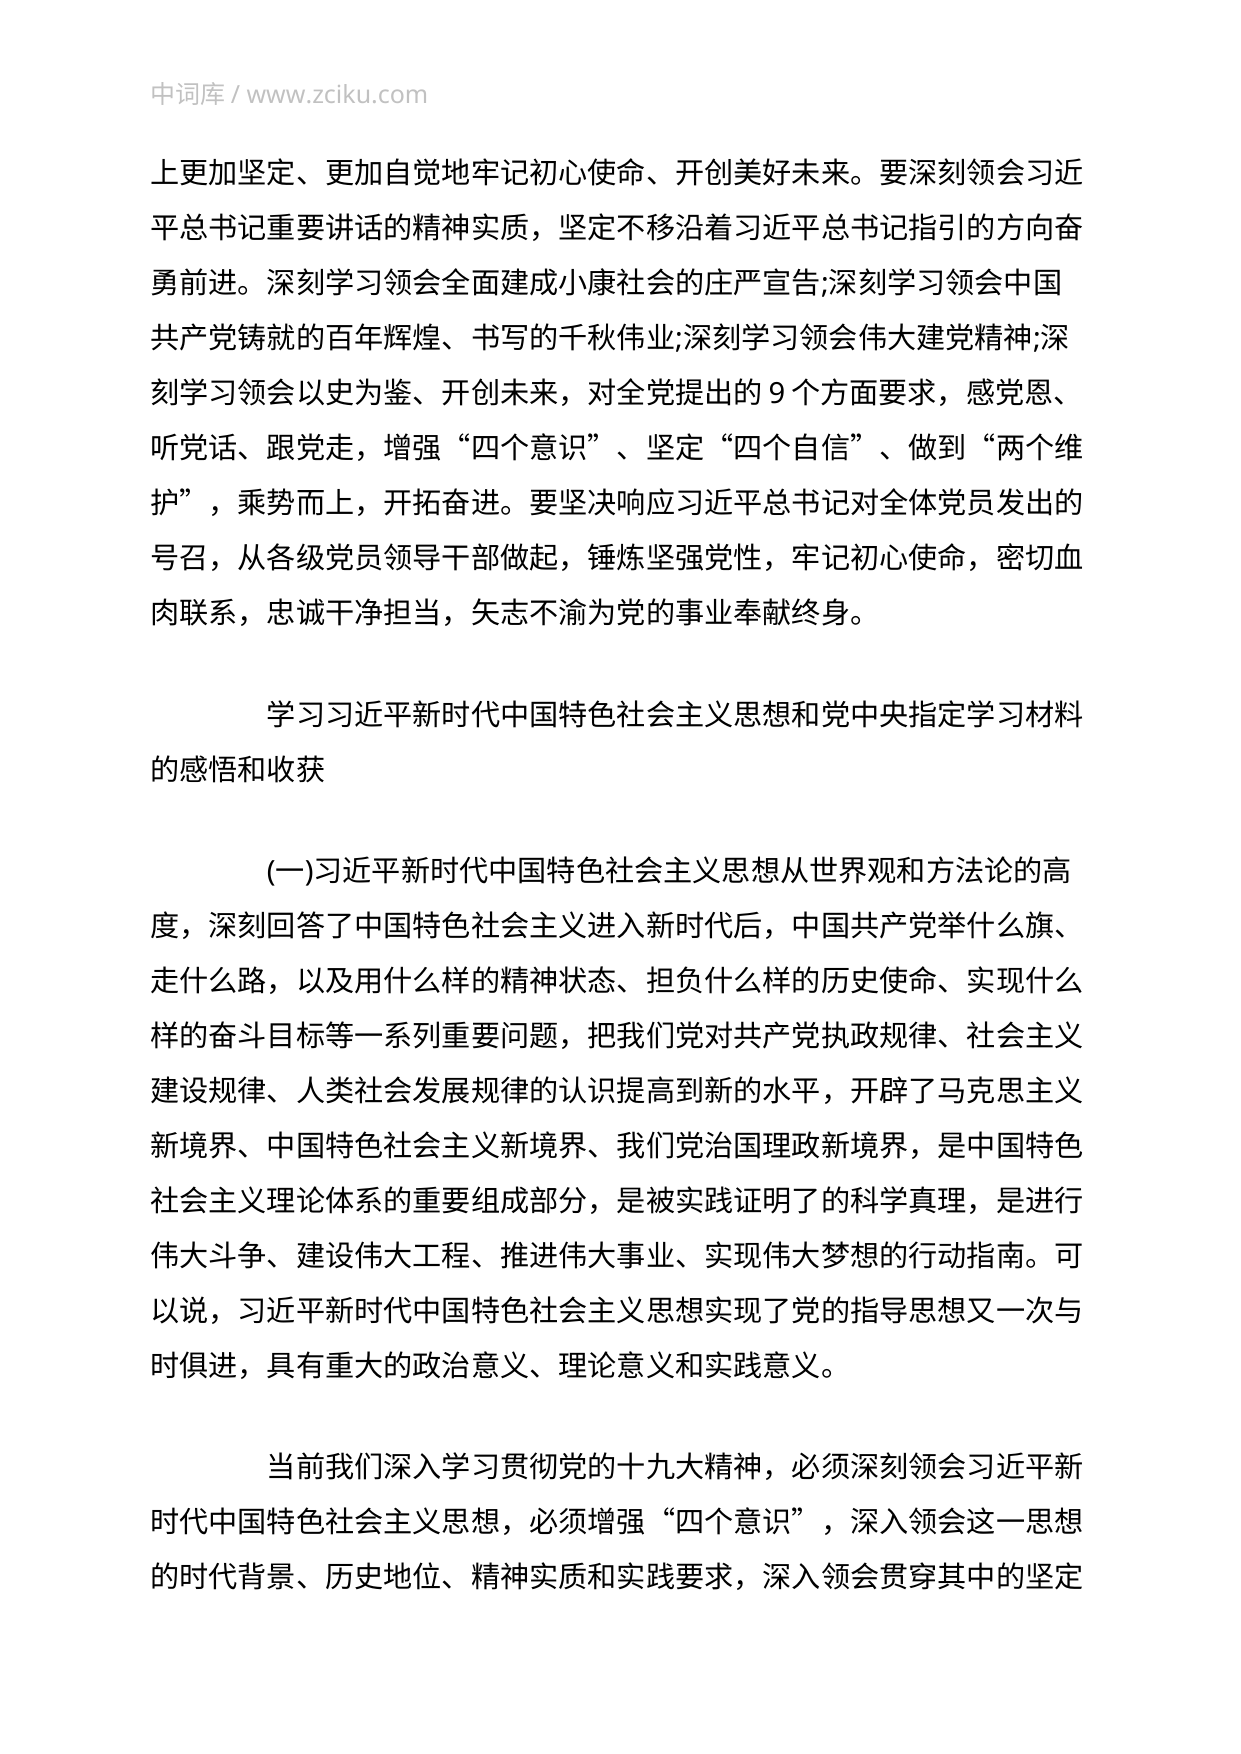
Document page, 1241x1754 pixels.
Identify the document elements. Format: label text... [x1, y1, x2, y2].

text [150, 150, 1090, 632]
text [150, 1444, 1090, 1596]
text (一)习近平新时代中国特色社会主义思想从世界观和方法论的高度，深刻回答了中国特色社会主义进入新时代后，中国共产党举什么旗、走什么路，以及用什么样的精神状态、担负什么样的历史使命、实现什么样的奋斗目标等一系列重要问题，把我们党对共产党执政规律、社会主义建设规律、人类社会发展规律的认识提高到新的水平，开辟了马克思主义新境界、中国特色社会主义新境界、我们党治国理政新境界，是中国特色社会主义理论体系的重要组成部分，是被实践证明了的科学真理，是进行伟大斗争、建设伟大工程、推进伟大事业、实现伟大梦想的行动指南。可以说，习近平新时代中国特色社会主义思想实现了党的指导思想又一次与时俱进，具有重大的政治意义、理论意义和实践意义。 [150, 848, 1090, 1384]
text 学习习近平新时代中国特色社会主义思想和党中央指定学习材料的感悟和收获 [150, 691, 1090, 788]
